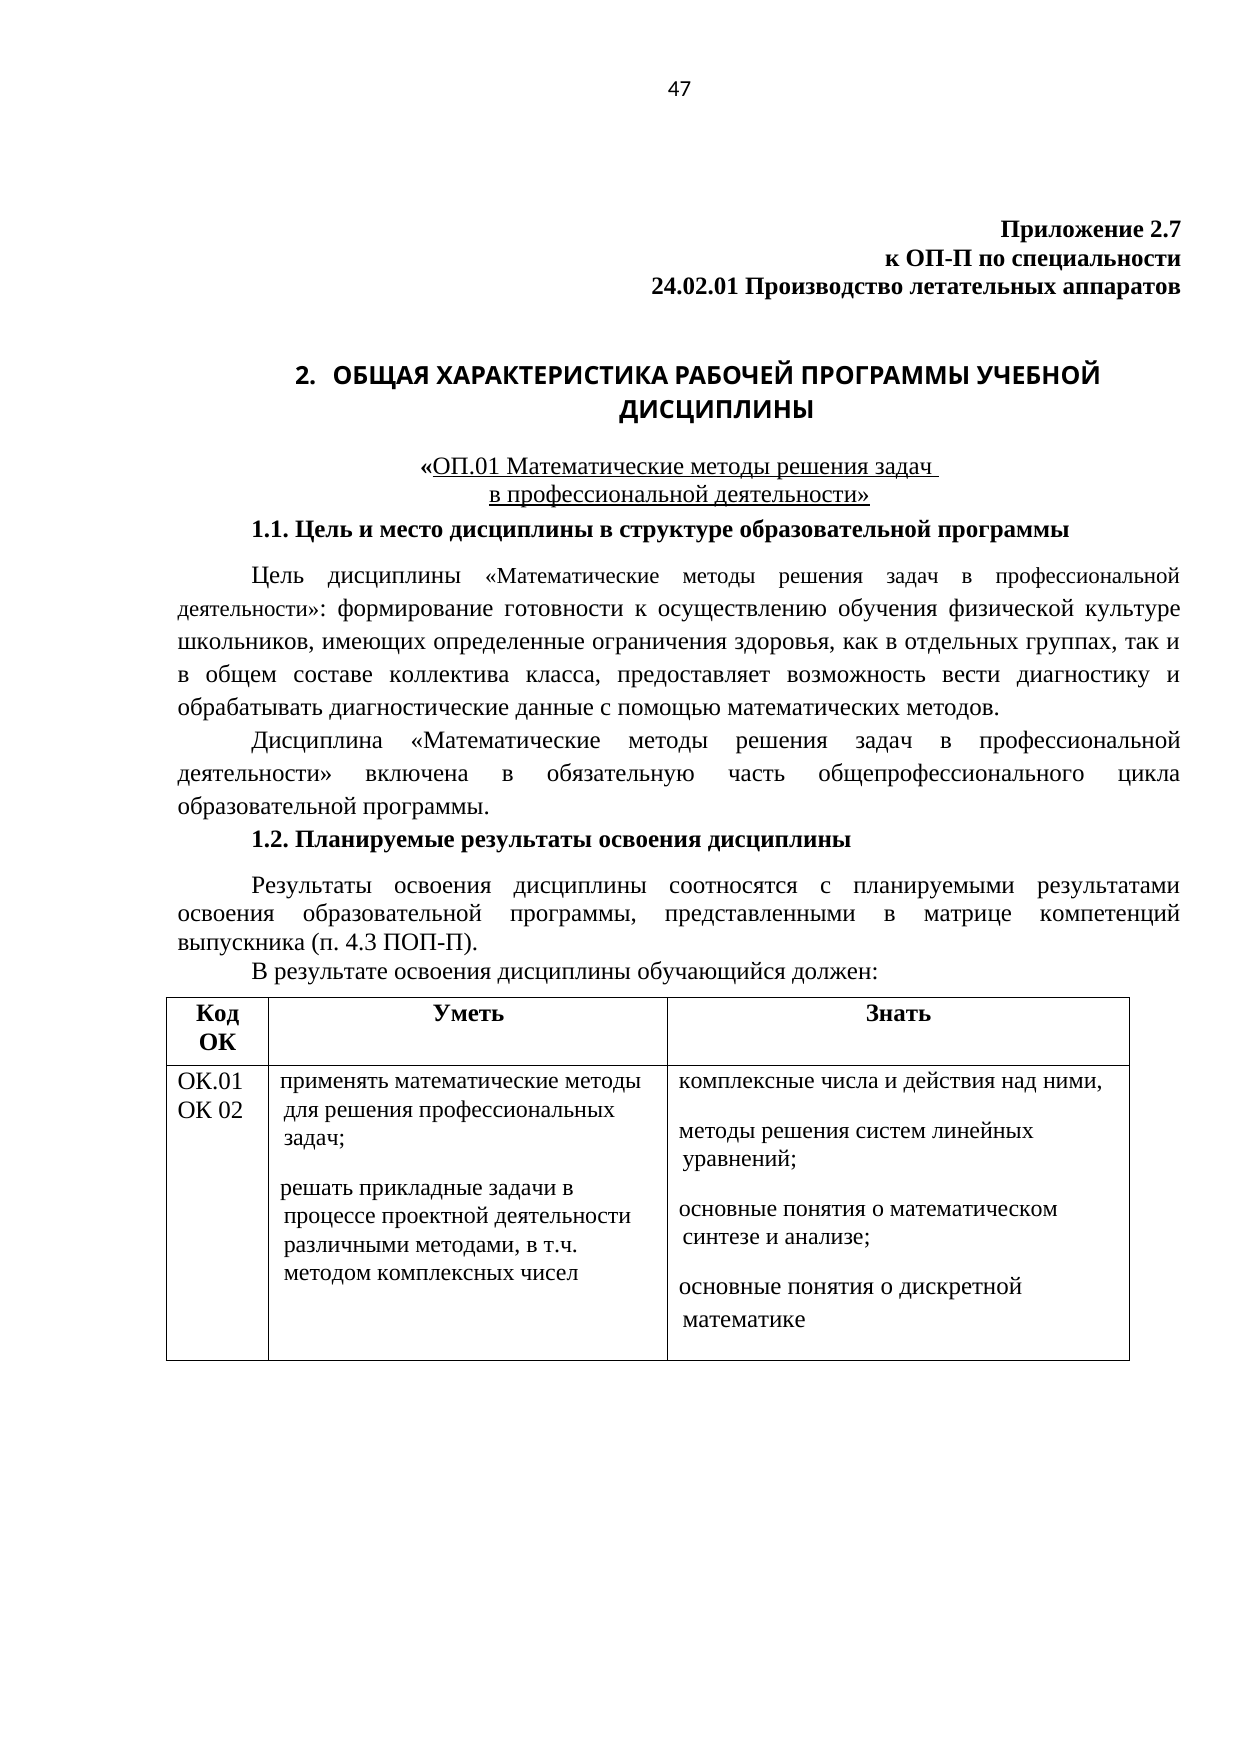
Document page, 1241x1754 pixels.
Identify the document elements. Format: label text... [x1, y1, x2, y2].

text к ОП-П по специальности [177, 243, 1181, 271]
text В результате освоения дисциплины обучающийся должен: [177, 956, 1181, 985]
list Общая характеристика РАБОЧЕЙ ПРОГРАММЫ УЧЕБНОЙ ДИСЦИПЛИНЫ [215, 358, 1181, 426]
text Приложение 2.7 [177, 214, 1181, 243]
table_header Код ОК [167, 998, 268, 1065]
text 1.2. Планируемые результаты освоения дисциплины [177, 824, 1181, 853]
text 1.1. Цель и место дисциплины в структуре образовательной программы [177, 514, 1181, 543]
table_header Знать [668, 998, 1129, 1065]
table_header Уметь [269, 998, 667, 1065]
text Дисциплина «Математические методы решения задач в профессиональной деятельности» включена в обязательную часть общепрофессионального цикла образовательной программы. [177, 725, 1181, 820]
text 24.02.01 Производство летательных аппаратов [177, 271, 1181, 300]
table_cell комплексные числа и действия над ними, методы решения систем линейных уравнений; основные понятия о математическом синтезе и анализе; основные понятия о дискретной математике [668, 1066, 1129, 1360]
text Результаты освоения дисциплины соотносятся с планируемыми результатами освоения образовательной программы, представленными в матрице компетенций выпускника (п. 4.3 ПОП-П). [177, 870, 1181, 956]
text Цель дисциплины «Математические методы решения задач в профессиональной деятельности»: формирование готовности к осуществлению обучения физической культуре школьников, имеющих определенные ограничения здоровья, как в отдельных группах, так и в общем составе коллектива класса, предоставляет возможность вести диагностику и обрабатывать диагностические данные с помощью математических методов. [177, 560, 1181, 721]
table_cell ОК.01 ОК 02 [167, 1066, 268, 1360]
subtitle «ОП.01 Математические методы решения задач в профессиональной деятельности» [177, 451, 1181, 508]
table_cell применять математические методы для решения профессиональных задач; решать прикладные задачи в процессе проектной деятельности различными методами, в т.ч. методом комплексных чисел [269, 1066, 667, 1360]
